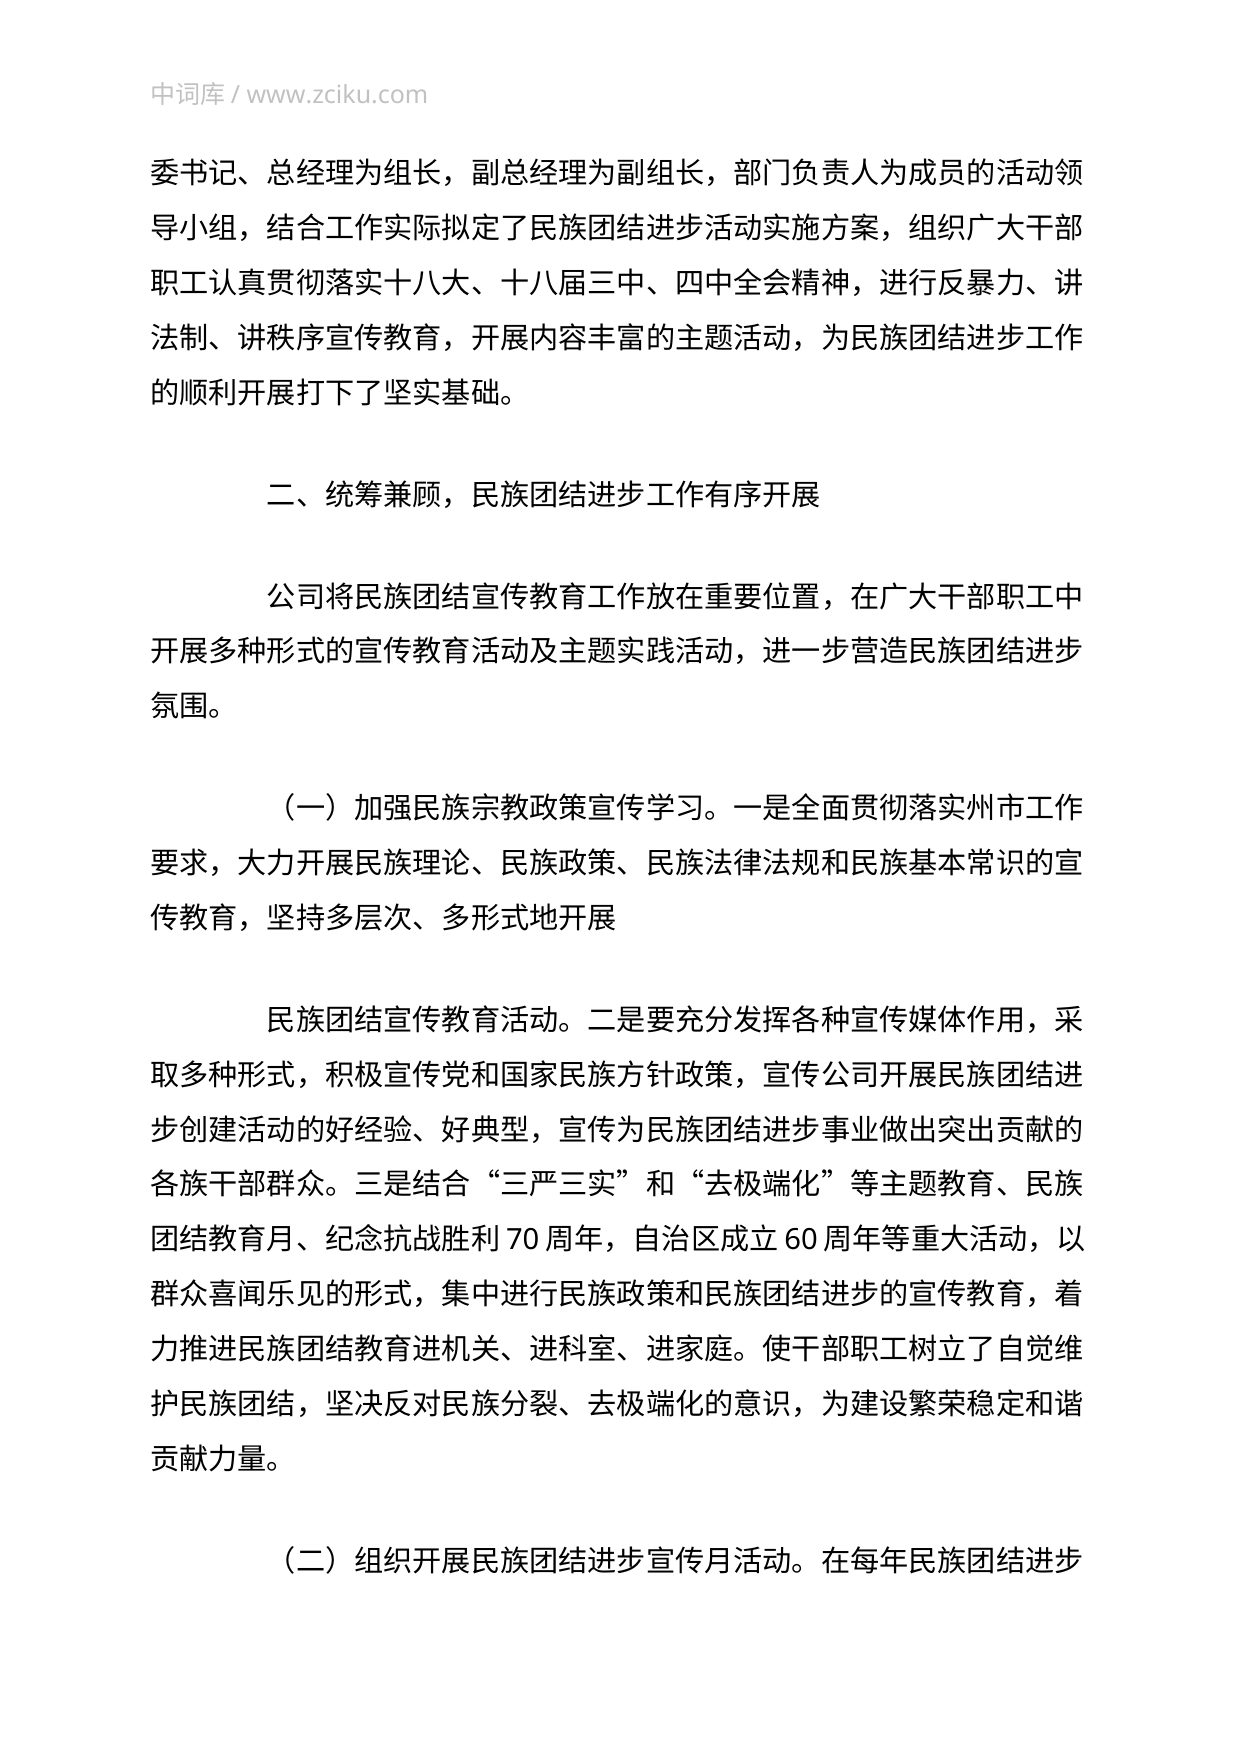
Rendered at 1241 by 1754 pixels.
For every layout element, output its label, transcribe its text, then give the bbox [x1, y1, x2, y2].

text 民族团结宣传教育活动。二是要充分发挥各种宣传媒体作用，采取多种形式，积极宣传党和国家民族方针政策，宣传公司开展民族团结进步创建活动的好经验、好典型，宣传为民族团结进步事业做出突出贡献的各族干部群众。三是结合“三严三实”和“去极端化”等主题教育、民族团结教育月、纪念抗战胜利70周年，自治区成立60周年等重大活动，以群众喜闻乐见的形式，集中进行民族政策和民族团结进步的宣传教育，着力推进民族团结教育进机关、进科室、进家庭。使干部职工树立了自觉维护民族团结，坚决反对民族分裂、去极端化的意识，为建设繁荣稳定和谐贡献力量。 [150, 996, 1090, 1478]
text 二、统筹兼顾，民族团结进步工作有序开展 [150, 471, 1090, 514]
text 公司将民族团结宣传教育工作放在重要位置，在广大干部职工中开展多种形式的宣传教育活动及主题实践活动，进一步营造民族团结进步氛围。 [150, 573, 1090, 725]
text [150, 150, 1090, 412]
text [150, 1537, 1090, 1579]
text （一）加强民族宗教政策宣传学习。一是全面贯彻落实州市工作要求，大力开展民族理论、民族政策、民族法律法规和民族基本常识的宣传教育，坚持多层次、多形式地开展 [150, 785, 1090, 937]
